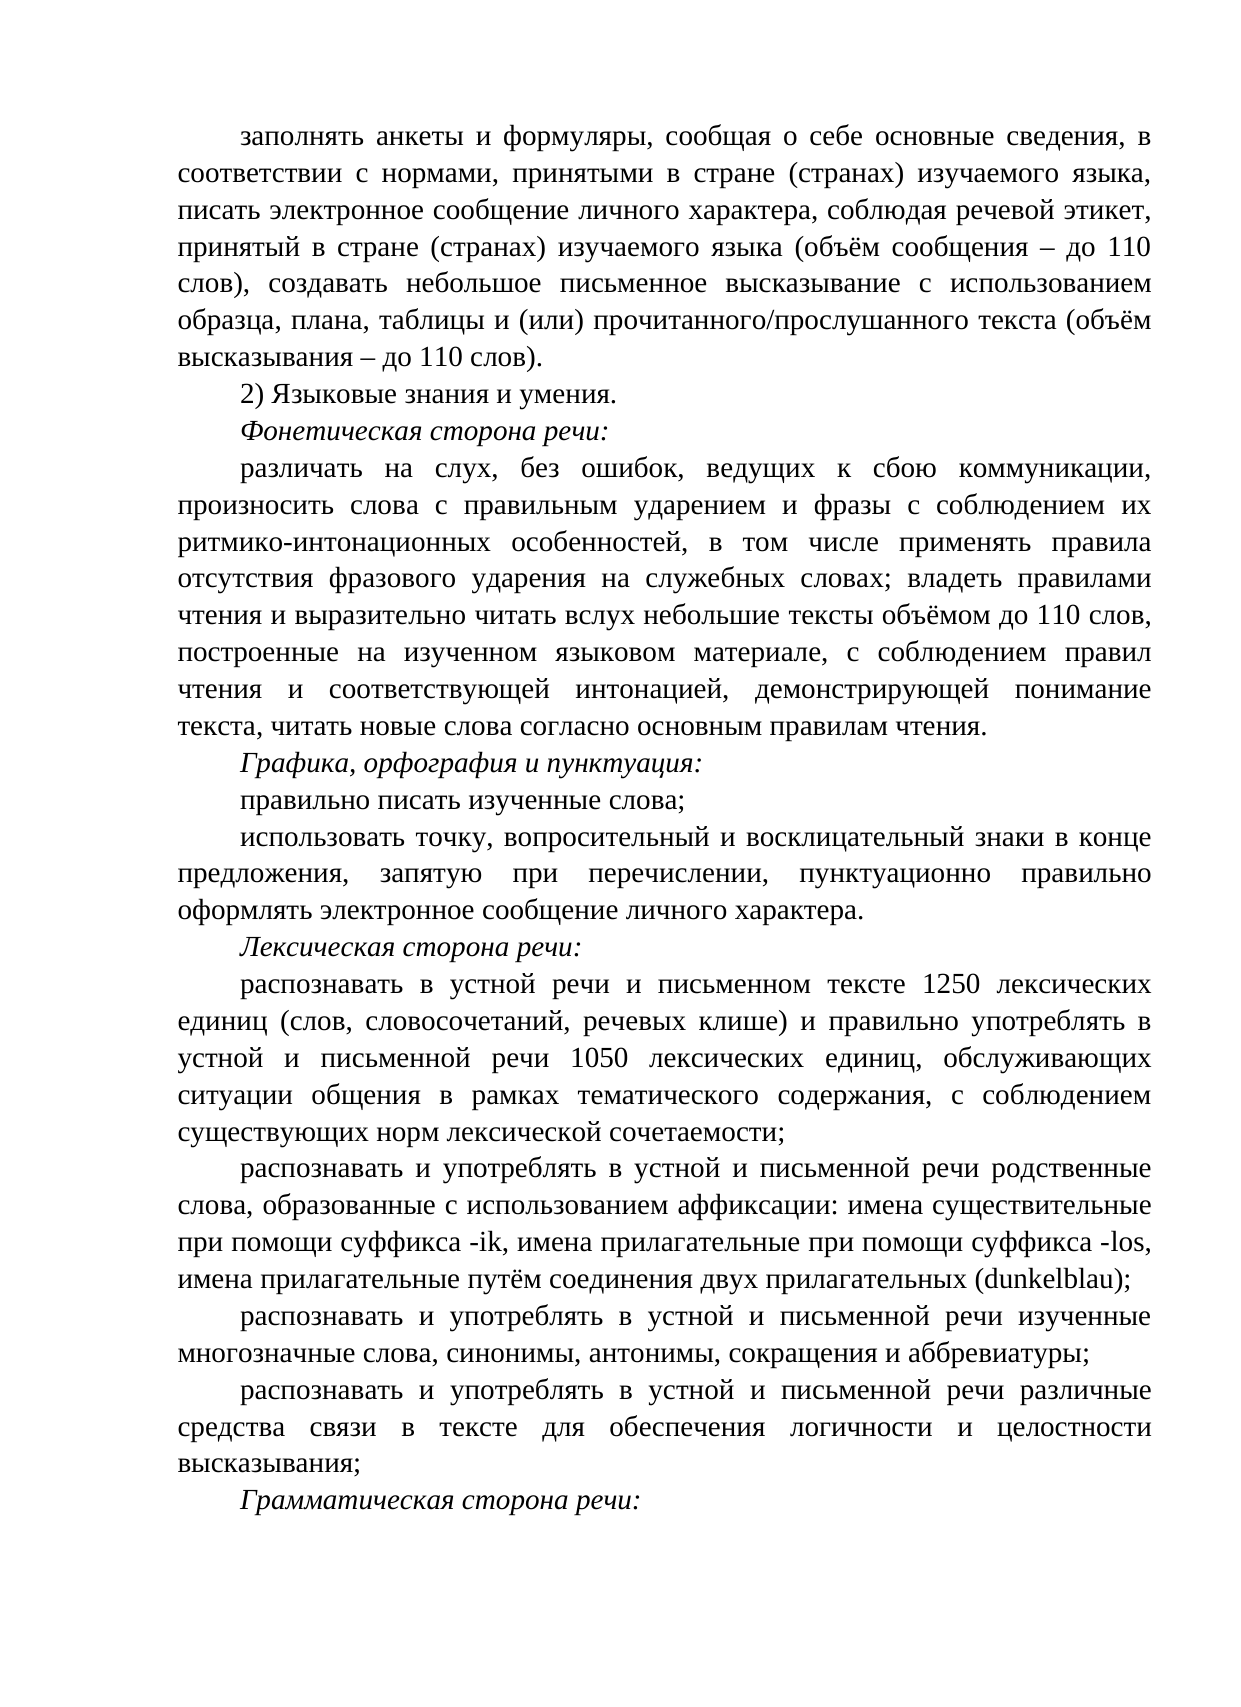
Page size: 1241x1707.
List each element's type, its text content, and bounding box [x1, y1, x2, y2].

text правильно писать изученные слова; [177, 782, 1152, 815]
text различать на слух, без ошибок, ведущих к сбою коммуникации, произносить слова с правильным ударением и фразы с соблюдением их ритмико-интонационных особенностей, в том числе применять правила отсутствия фразового ударения на служебных словах; владеть правилами чтения и выразительно читать вслух небольшие тексты объёмом до 110 слов, построенные на изученном языковом материале, с соблюдением правил чтения и соответствующей интонацией, демонстрирующей понимание текста, читать новые слова согласно основным правилам чтения. [177, 450, 1152, 742]
text Грамматическая сторона речи: [177, 1482, 1152, 1516]
text распознавать и употреблять в устной и письменной речи различные средства связи в тексте для обеспечения логичности и целостности высказывания; [177, 1372, 1152, 1479]
text заполнять анкеты и формуляры, сообщая о себе основные сведения, в соответствии с нормами, принятыми в стране (странах) изучаемого языка, писать электронное сообщение личного характера, соблюдая речевой этикет, принятый в стране (странах) изучаемого языка (объём сообщения – до 110 слов), создавать небольшое письменное высказывание с использованием образца, плана, таблицы и (или) прочитанного/прослушанного текста (объём высказывания – до 110 слов). [177, 118, 1152, 373]
text распознавать в устной речи и письменном тексте 1250 лексических единиц (слов, словосочетаний, речевых клише) и правильно употреблять в устной и письменной речи 1050 лексических единиц, обслуживающих ситуации общения в рамках тематического содержания, с соблюдением существующих норм лексической сочетаемости; [177, 966, 1152, 1147]
text использовать точку, вопросительный и восклицательный знаки в конце предложения, запятую при перечислении, пунктуационно правильно оформлять электронное сообщение личного характера. [177, 819, 1152, 926]
text Лексическая сторона речи: [177, 929, 1152, 963]
text 2) Языковые знания и умения. [177, 376, 1152, 410]
text Фонетическая сторона речи: [177, 413, 1152, 447]
text Графика, орфография и пунктуация: [177, 745, 1152, 778]
text распознавать и употреблять в устной и письменной речи изученные многозначные слова, синонимы, антонимы, сокращения и аббревиатуры; [177, 1298, 1152, 1368]
text распознавать и употреблять в устной и письменной речи родственные слова, образованные с использованием аффиксации: имена существительные при помощи суффикса -ik, имена прилагательные при помощи суффикса -los, имена прилагательные путём соединения двух прилагательных (dunkelblau); [177, 1151, 1152, 1295]
